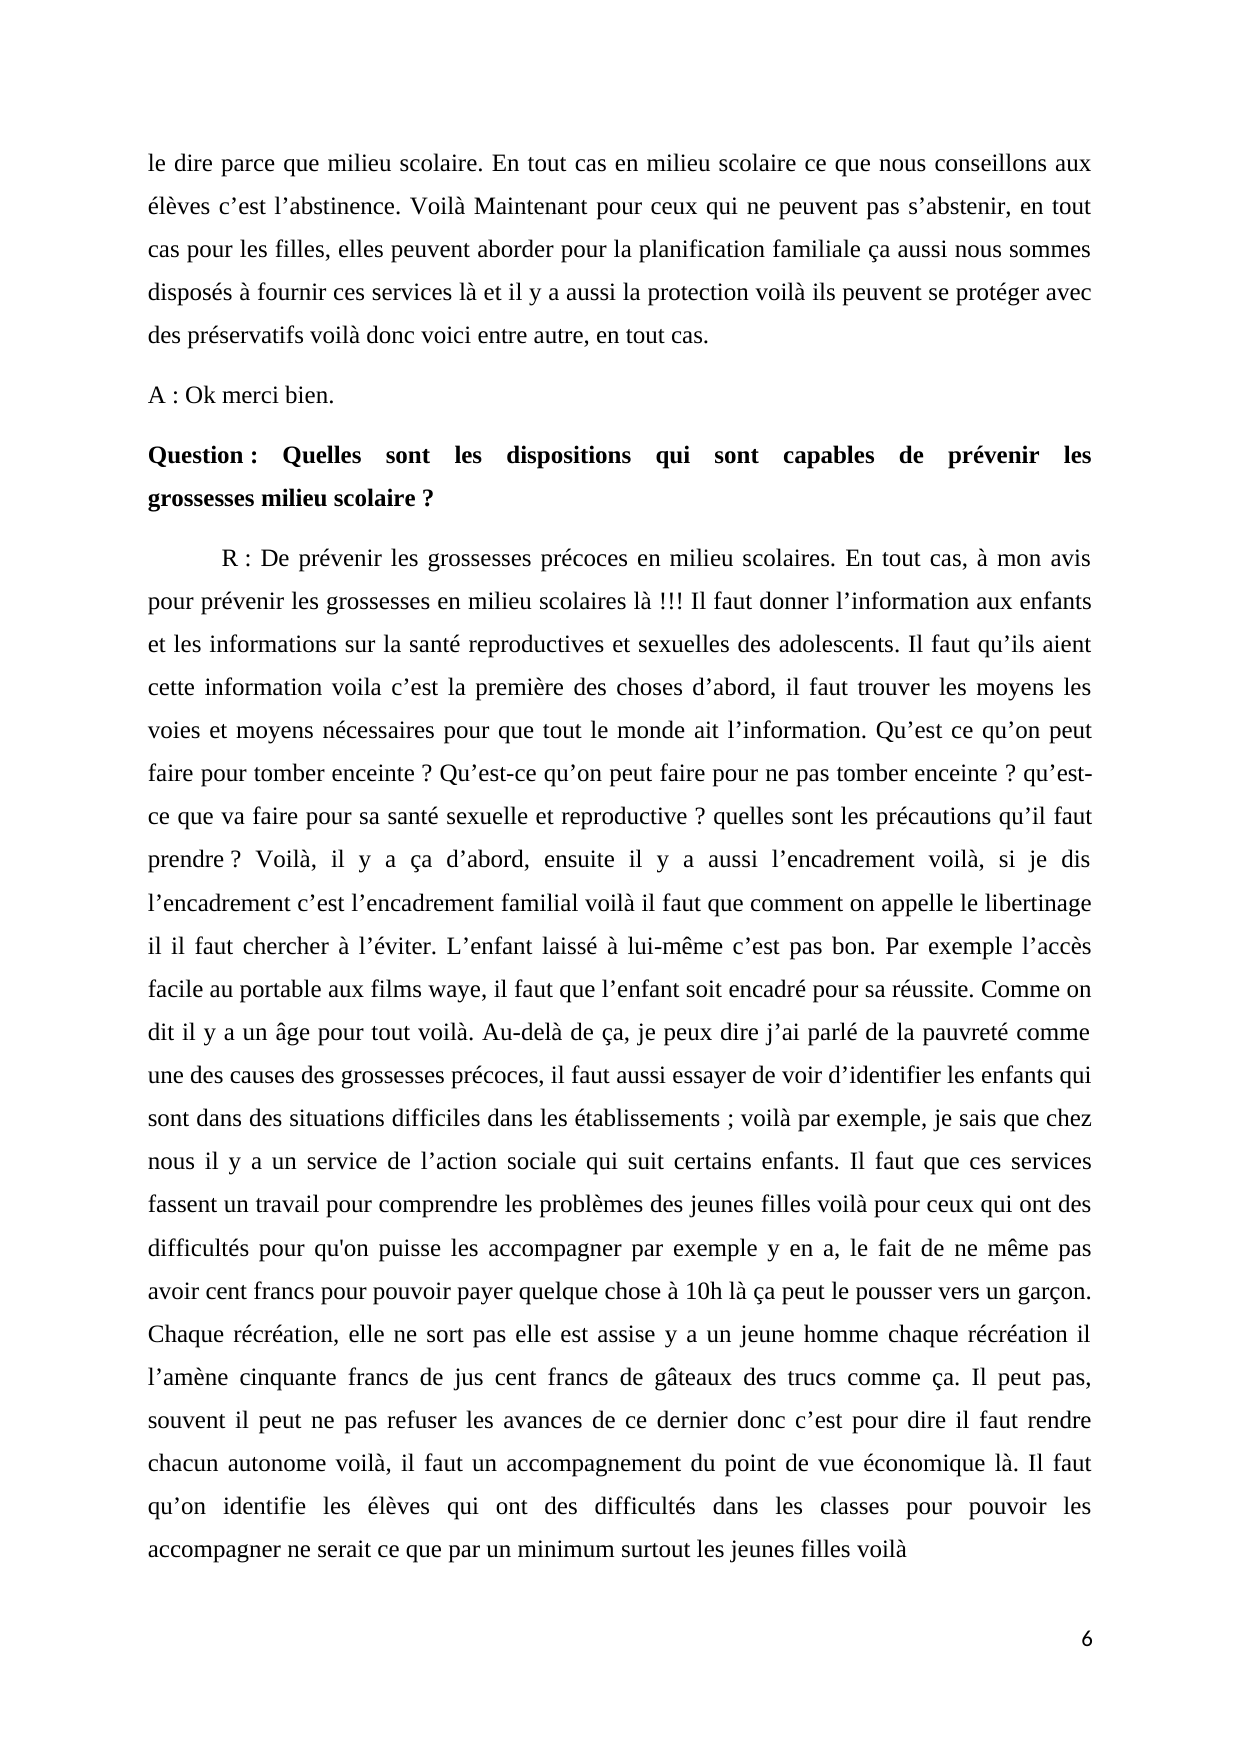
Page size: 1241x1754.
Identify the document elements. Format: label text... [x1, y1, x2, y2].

text R : De prévenir les grossesses précoces en milieu scolaires. En tout cas, à mon avis pour prévenir les grossesses en milieu scolaires là !!! Il faut donner l’information aux enfants et les informations sur la santé reproductives et sexuelles des adolescents. Il faut qu’ils aient cette information voila c’est la première des choses d’abord, il faut trouver les moyens les voies et moyens nécessaires pour que tout le monde ait l’information. Qu’est ce qu’on peut faire pour tomber enceinte ? Qu’est-ce qu’on peut faire pour ne pas tomber enceinte ? qu’est-ce que va faire pour sa santé sexuelle et reproductive ? quelles sont les précautions qu’il faut prendre ? Voilà, il y a ça d’abord, ensuite il y a aussi l’encadrement voilà, si je dis l’encadrement c’est l’encadrement familial voilà il faut que comment on appelle le libertinage il il faut chercher à l’éviter. L’enfant laissé à lui-même c’est pas bon. Par exemple l’accès facile au portable aux films waye, il faut que l’enfant soit encadré pour sa réussite. Comme on dit il y a un âge pour tout voilà. Au-delà de ça, je peux dire j’ai parlé de la pauvreté comme une des causes des grossesses précoces, il faut aussi essayer de voir d’identifier les enfants qui sont dans des situations difficiles dans les établissements ; voilà par exemple, je sais que chez nous il y a un service de l’action sociale qui suit certains enfants. Il faut que ces services fassent un travail pour comprendre les problèmes des jeunes filles voilà pour ceux qui ont des difficultés pour qu'on puisse les accompagner par exemple y en a, le fait de ne même pas avoir cent francs pour pouvoir payer quelque chose à 10h là ça peut le pousser vers un garçon. Chaque récréation, elle ne sort pas elle est assise y a un jeune homme chaque récréation il l’amène cinquante francs de jus cent francs de gâteaux des trucs comme ça. Il peut pas, souvent il peut ne pas refuser les avances de ce dernier donc c’est pour dire il faut rendre chacun autonome voilà, il faut un accompagnement du point de vue économique là. Il faut qu’on identifie les élèves qui ont des difficultés dans les classes pour pouvoir les accompagner ne serait ce que par un minimum surtout les jeunes filles voilà [148, 543, 1093, 1563]
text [148, 148, 1093, 349]
text Question : Quelles sont les dispositions qui sont capables de prévenir les grossesses milieu scolaire ? [148, 440, 1093, 512]
text A : Ok merci bien. [148, 380, 1093, 409]
